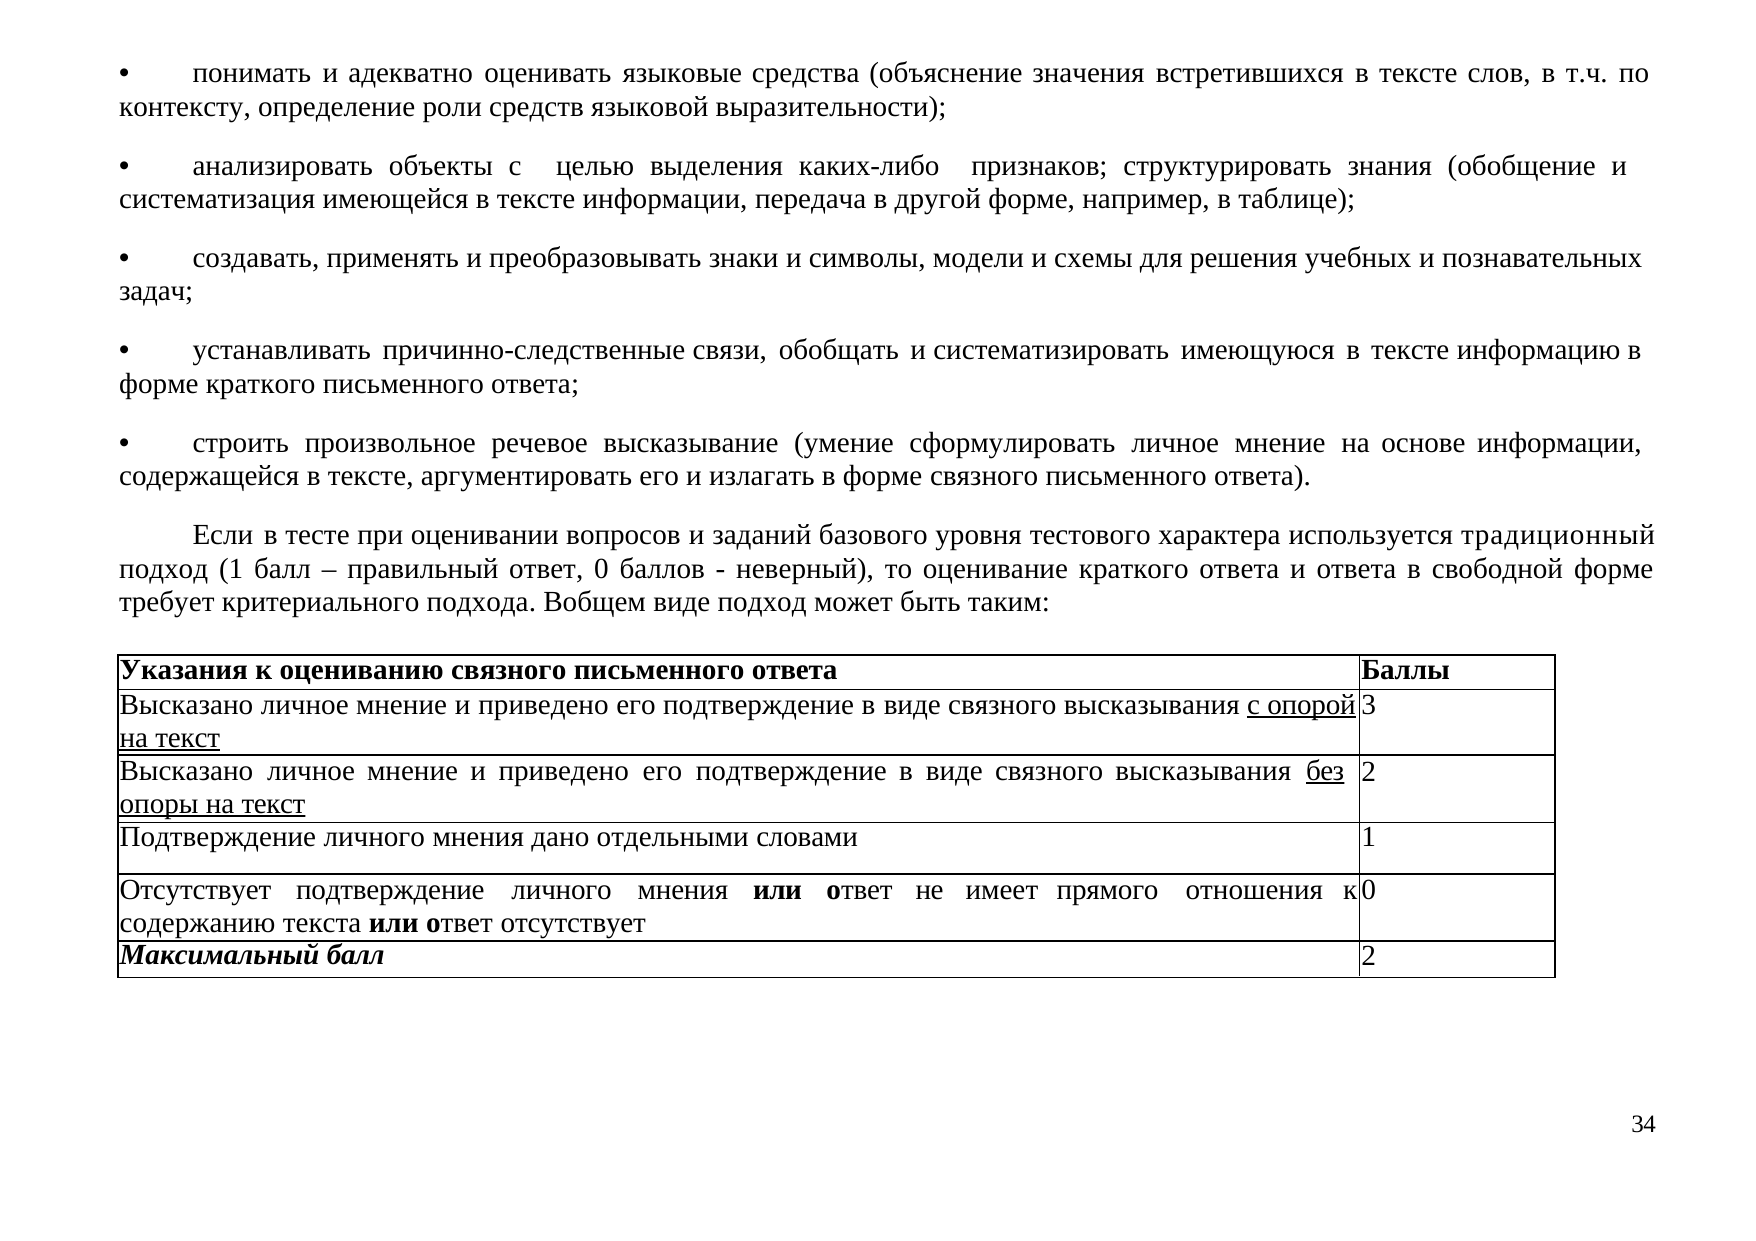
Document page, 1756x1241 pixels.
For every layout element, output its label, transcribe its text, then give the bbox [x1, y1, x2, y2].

table_cell 2 [1360, 942, 1554, 976]
table_cell Подтверждение личного мнения дано отдельными словами [119, 823, 1359, 873]
table_cell Высказано личное мнение и приведено его подтверждение в виде связного высказывания с опорой на текст [119, 690, 1359, 754]
table_cell Максимальный балл [119, 942, 1359, 976]
table_header Указания к оцениванию связного письменного ответа [119, 656, 1359, 689]
list устанавливать причинно-следственные связи, обобщать и систематизировать имеющуюся в тексте информацию в форме краткого письменного ответа; [119, 333, 1656, 399]
list анализировать объекты с целью выделения каких-либо признаков; структурировать знания (обобщение и систематизация имеющейся в тексте информации, передача в другой форме, например, в таблице); [119, 149, 1656, 215]
table_header Баллы [1360, 656, 1554, 689]
table_cell Отсутствует подтверждение личного мнения или ответ не имеет прямого отношения к содержанию текста или ответ отсутствует [119, 875, 1359, 940]
list понимать и адекватно оценивать языковые средства (объяснение значения встретившихся в тексте слов, в т.ч. по контексту, определение роли средств языковой выразительности); [119, 57, 1654, 122]
table_cell Высказано личное мнение и приведено его подтверждение в виде связного высказывания без опоры на текст [119, 756, 1359, 822]
text Если в тесте при оценивании вопросов и заданий базового уровня тестового характера используется традиционный подход (1 балл – правильный ответ, 0 баллов - неверный), то оценивание краткого ответа и ответа в свободной форме требует критериального подхода. Вобщем виде подход может быть таким: [119, 517, 1656, 618]
list создавать, применять и преобразовывать знаки и символы, модели и схемы для решения учебных и познавательных задач; [119, 241, 1653, 307]
table_cell 2 [1360, 756, 1554, 822]
table_cell 0 [1360, 875, 1554, 940]
list строить произвольное речевое высказывание (умение сформулировать личное мнение на основе информации, содержащейся в тексте, аргументировать его и излагать в форме связного письменного ответа). [119, 426, 1653, 492]
table_cell 1 [1360, 823, 1554, 873]
table_cell 3 [1360, 690, 1554, 754]
